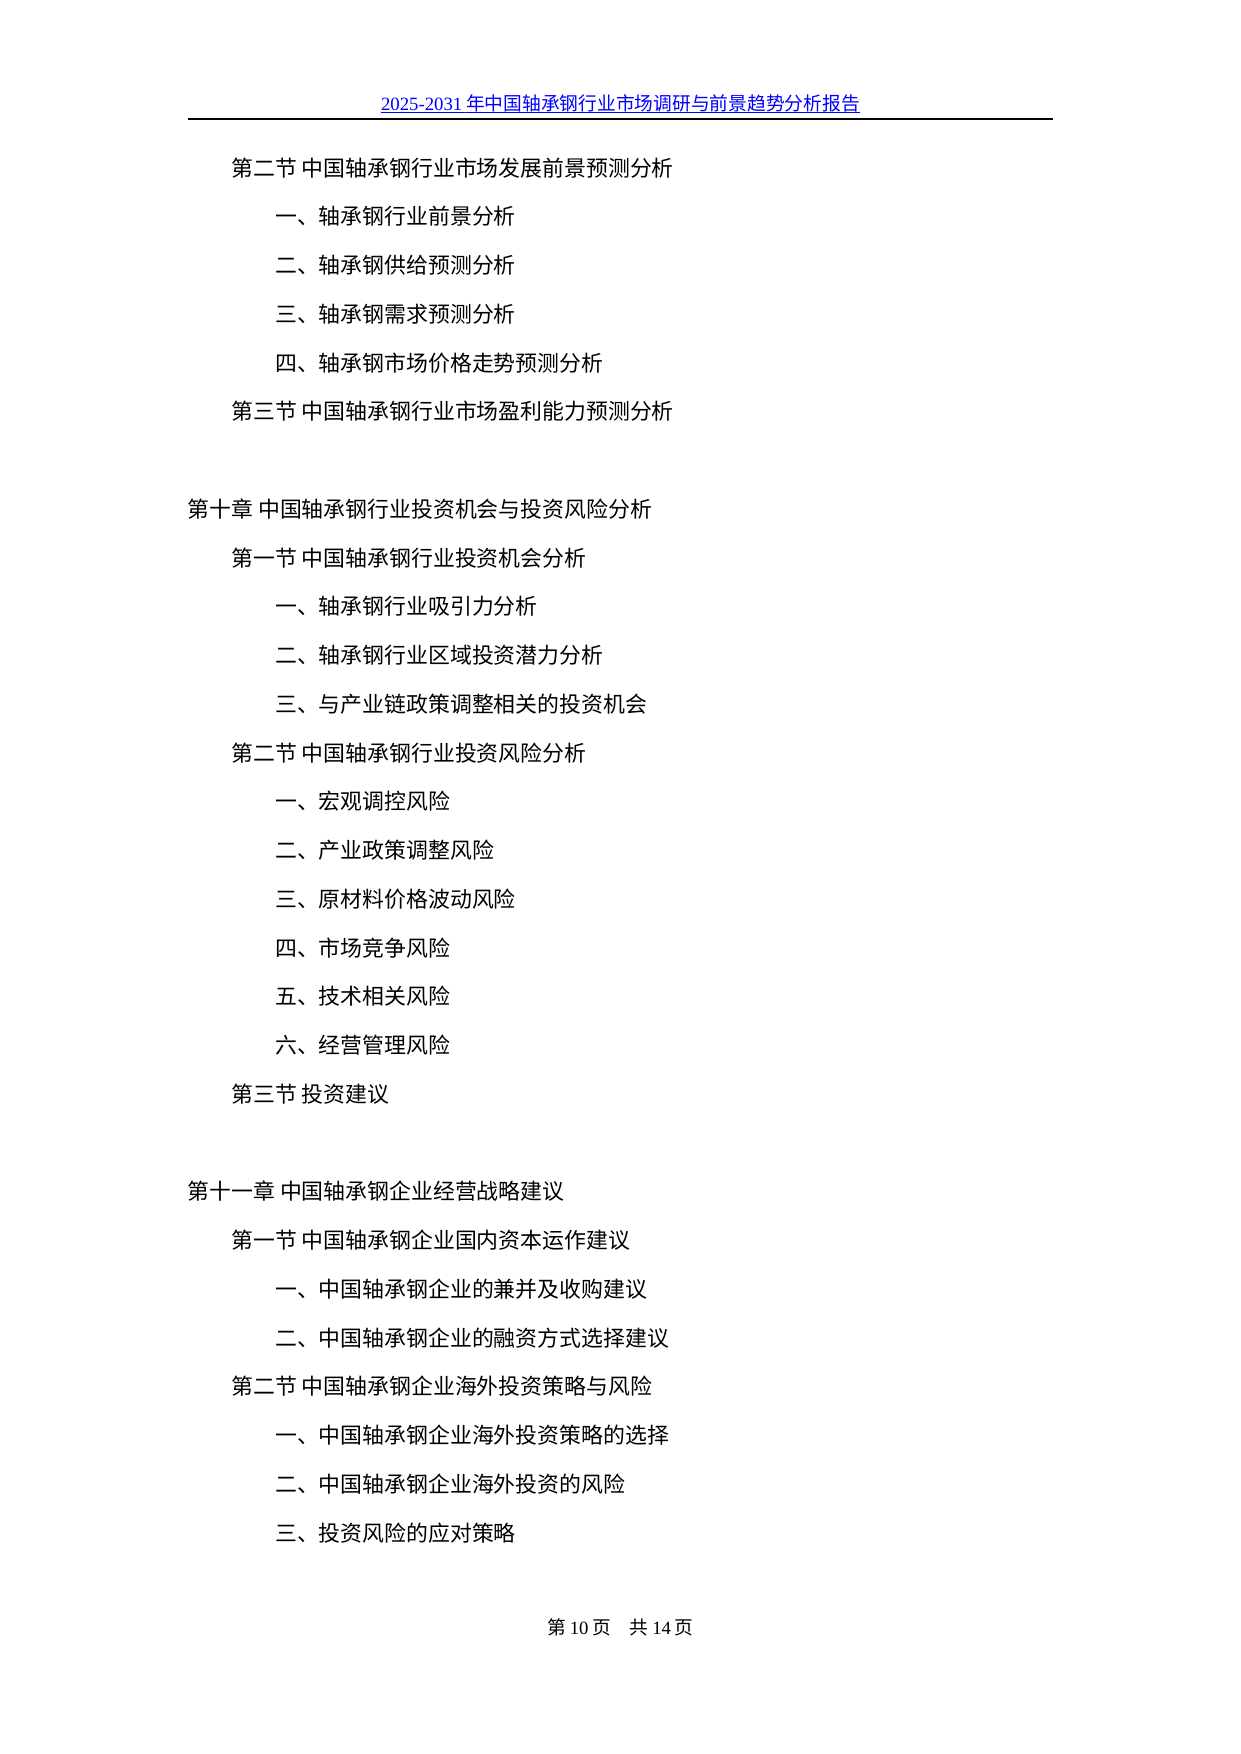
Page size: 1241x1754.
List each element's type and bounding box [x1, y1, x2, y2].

text [187, 150, 1053, 1548]
